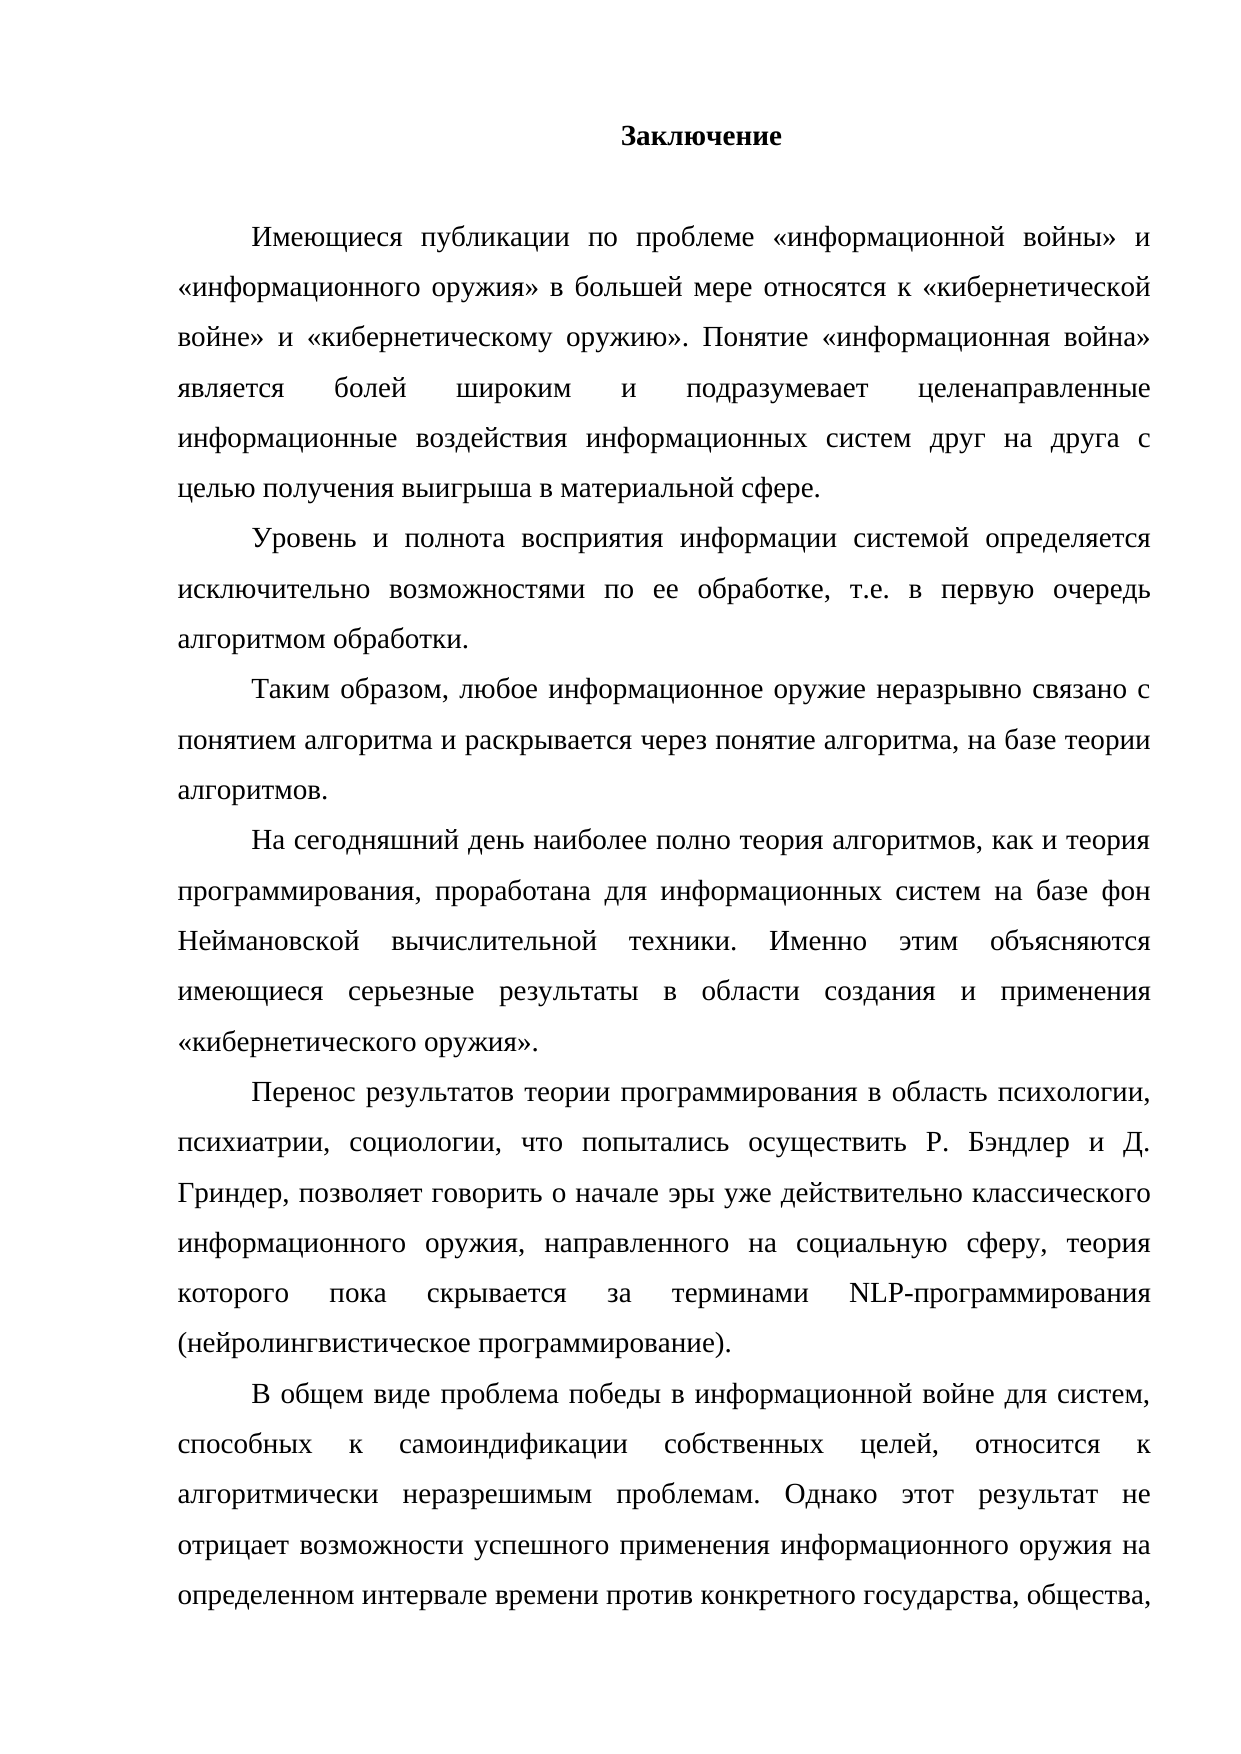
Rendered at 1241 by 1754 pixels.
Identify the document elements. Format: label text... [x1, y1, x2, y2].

text Перенос результатов теории программирования в область психологии, психиатрии, социологии, что попытались осуществить Р. Бэндлер и Д. Гриндер, позволяет говорить о начале эры уже действительно классического информационного оружия, направленного на социальную сферу, теория которого пока скрывается за терминами NLP-программирования (нейролингвистическое программирование). [177, 1074, 1152, 1359]
text На сегодняшний день наиболее полно теория алгоритмов, как и теория программирования, проработана для информационных систем на базе фон Неймановской вычислительной техники. Именно этим объясняются имеющиеся серьезные результаты в области создания и применения «кибернетического оружия». [177, 822, 1152, 1057]
text Заключение [177, 118, 1152, 152]
text Таким образом, любое информационное оружие неразрывно связано с понятием алгоритма и раскрывается через понятие алгоритма, на базе теории алгоритмов. [177, 672, 1152, 806]
text Уровень и полнота восприятия информации системой определяется исключительно возможностями по ее обработке, т.е. в первую очередь алгоритмом обработки. [177, 521, 1152, 655]
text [177, 1376, 1152, 1611]
text Имеющиеся публикации по проблеме «информационной войны» и «информационного оружия» в большей мере относятся к «кибернетической войне» и «кибернетическому оружию». Понятие «информационная война» является болей широким и подразумевает целенаправленные информационные воздействия информационных систем друг на друга с целью получения выигрыша в материальной сфере. [177, 219, 1152, 504]
